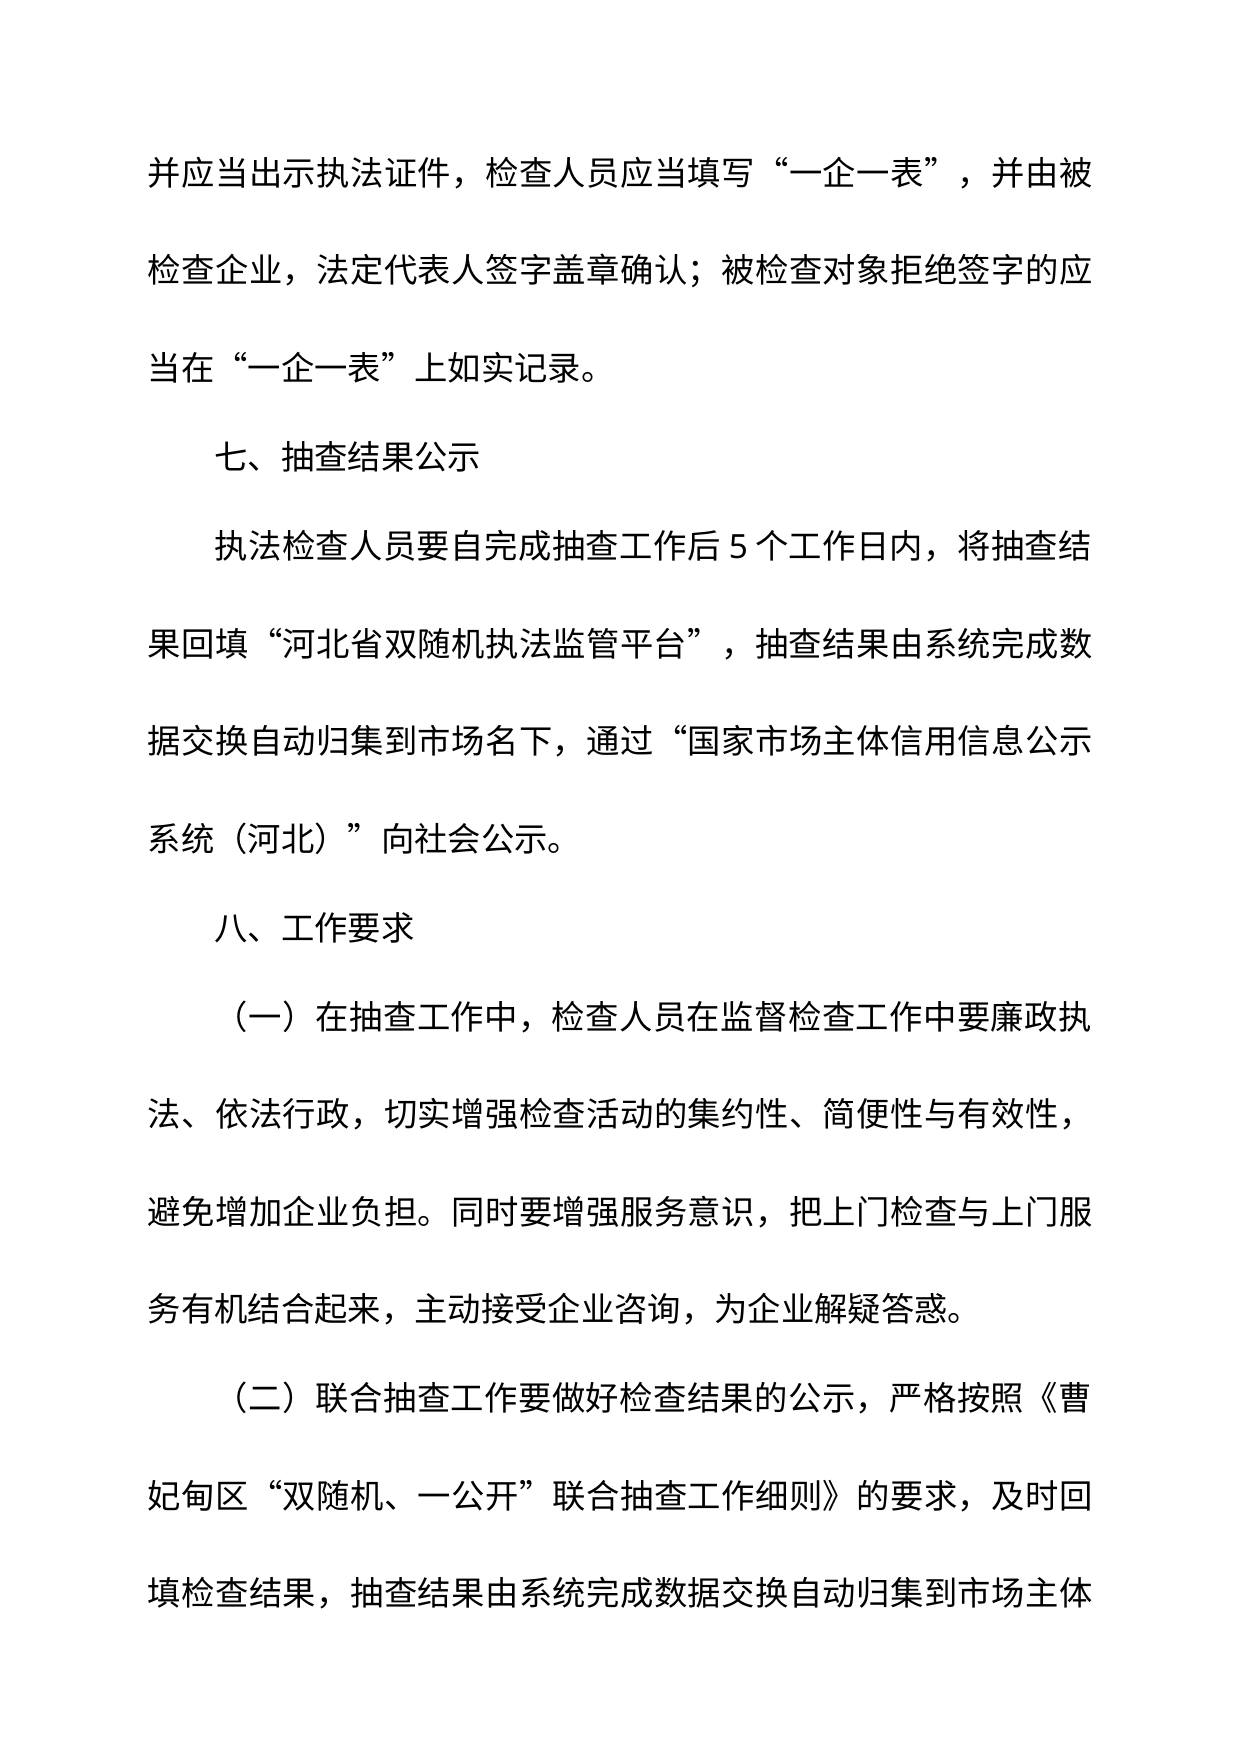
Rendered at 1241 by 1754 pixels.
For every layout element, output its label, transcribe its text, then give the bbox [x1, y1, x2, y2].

text （一）在抽查工作中，检查人员在监督检查工作中要廉政执法、依法行政，切实增强检查活动的集约性、简便性与有效性，避免增加企业负担。同时要增强服务意识，把上门检查与上门服务有机结合起来，主动接受企业咨询，为企业解疑答惑。 [148, 982, 1092, 1339]
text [148, 138, 1092, 398]
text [148, 1364, 1092, 1624]
text 执法检查人员要自完成抽查工作后5个工作日内，将抽查结果回填“河北省双随机执法监管平台”，抽查结果由系统完成数据交换自动归集到市场名下，通过“国家市场主体信用信息公示系统（河北）”向社会公示。 [148, 511, 1092, 869]
text 八、工作要求 [148, 893, 1092, 958]
text 七、抽查结果公示 [148, 422, 1092, 487]
